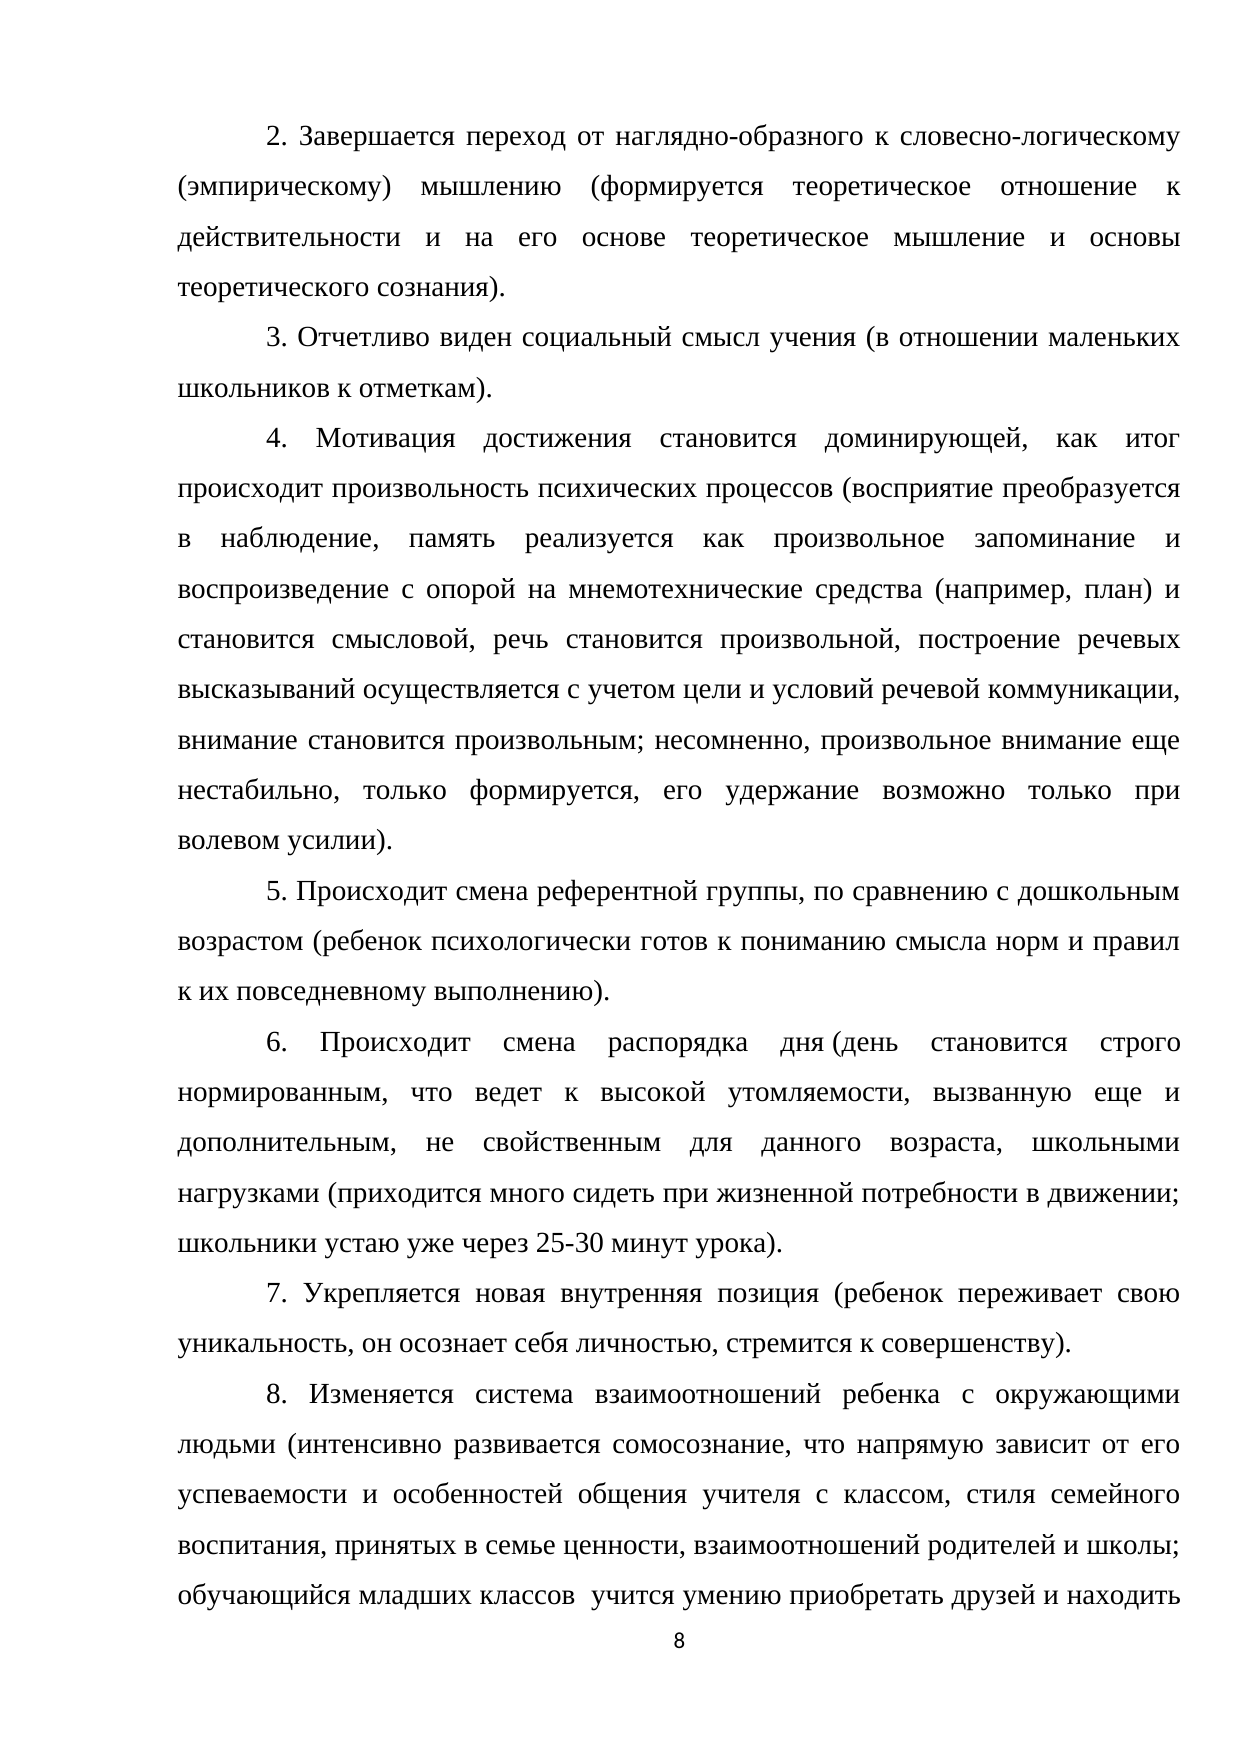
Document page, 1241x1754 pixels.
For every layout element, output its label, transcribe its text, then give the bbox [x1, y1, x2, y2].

text 4. Мотивация достижения становится доминирующей, как итог происходит произвольность психических процессов (восприятие преобразуется в наблюдение, память реализуется как произвольное запоминание и воспроизведение с опорой на мнемотехнические средства (например, план) и становится смысловой, речь становится произвольной, построение речевых высказываний осуществляется с учетом цели и условий речевой коммуникации, внимание становится произвольным; несомненно, произвольное внимание еще нестабильно, только формируется, его удержание возможно только при волевом усилии). [177, 420, 1181, 856]
text 6. Происходит смена распорядка дня (день становится строго нормированным, что ведет к высокой утомляемости, вызванную еще и дополнительным, не свойственным для данного возраста, школьными нагрузками (приходится много сидеть при жизненной потребности в движении; школьники устаю уже через 25-30 минут урока). [177, 1024, 1181, 1258]
text 5. Происходит смена референтной группы, по сравнению с дошкольным возрастом (ребенок психологически готов к пониманию смысла норм и правил к их повседневному выполнению). [177, 873, 1181, 1007]
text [177, 1376, 1181, 1611]
text 7. Укрепляется новая внутренняя позиция (ребенок переживает свою уникальность, он осознает себя личностью, стремится к совершенству). [177, 1275, 1181, 1359]
text 2. Завершается переход от наглядно-образного к словесно-логическому (эмпирическому) мышлению (формируется теоретическое отношение к действительности и на его основе теоретическое мышление и основы теоретического сознания). [177, 118, 1181, 303]
text 3. Отчетливо виден социальный смысл учения (в отношении маленьких школьников к отметкам). [177, 319, 1181, 403]
